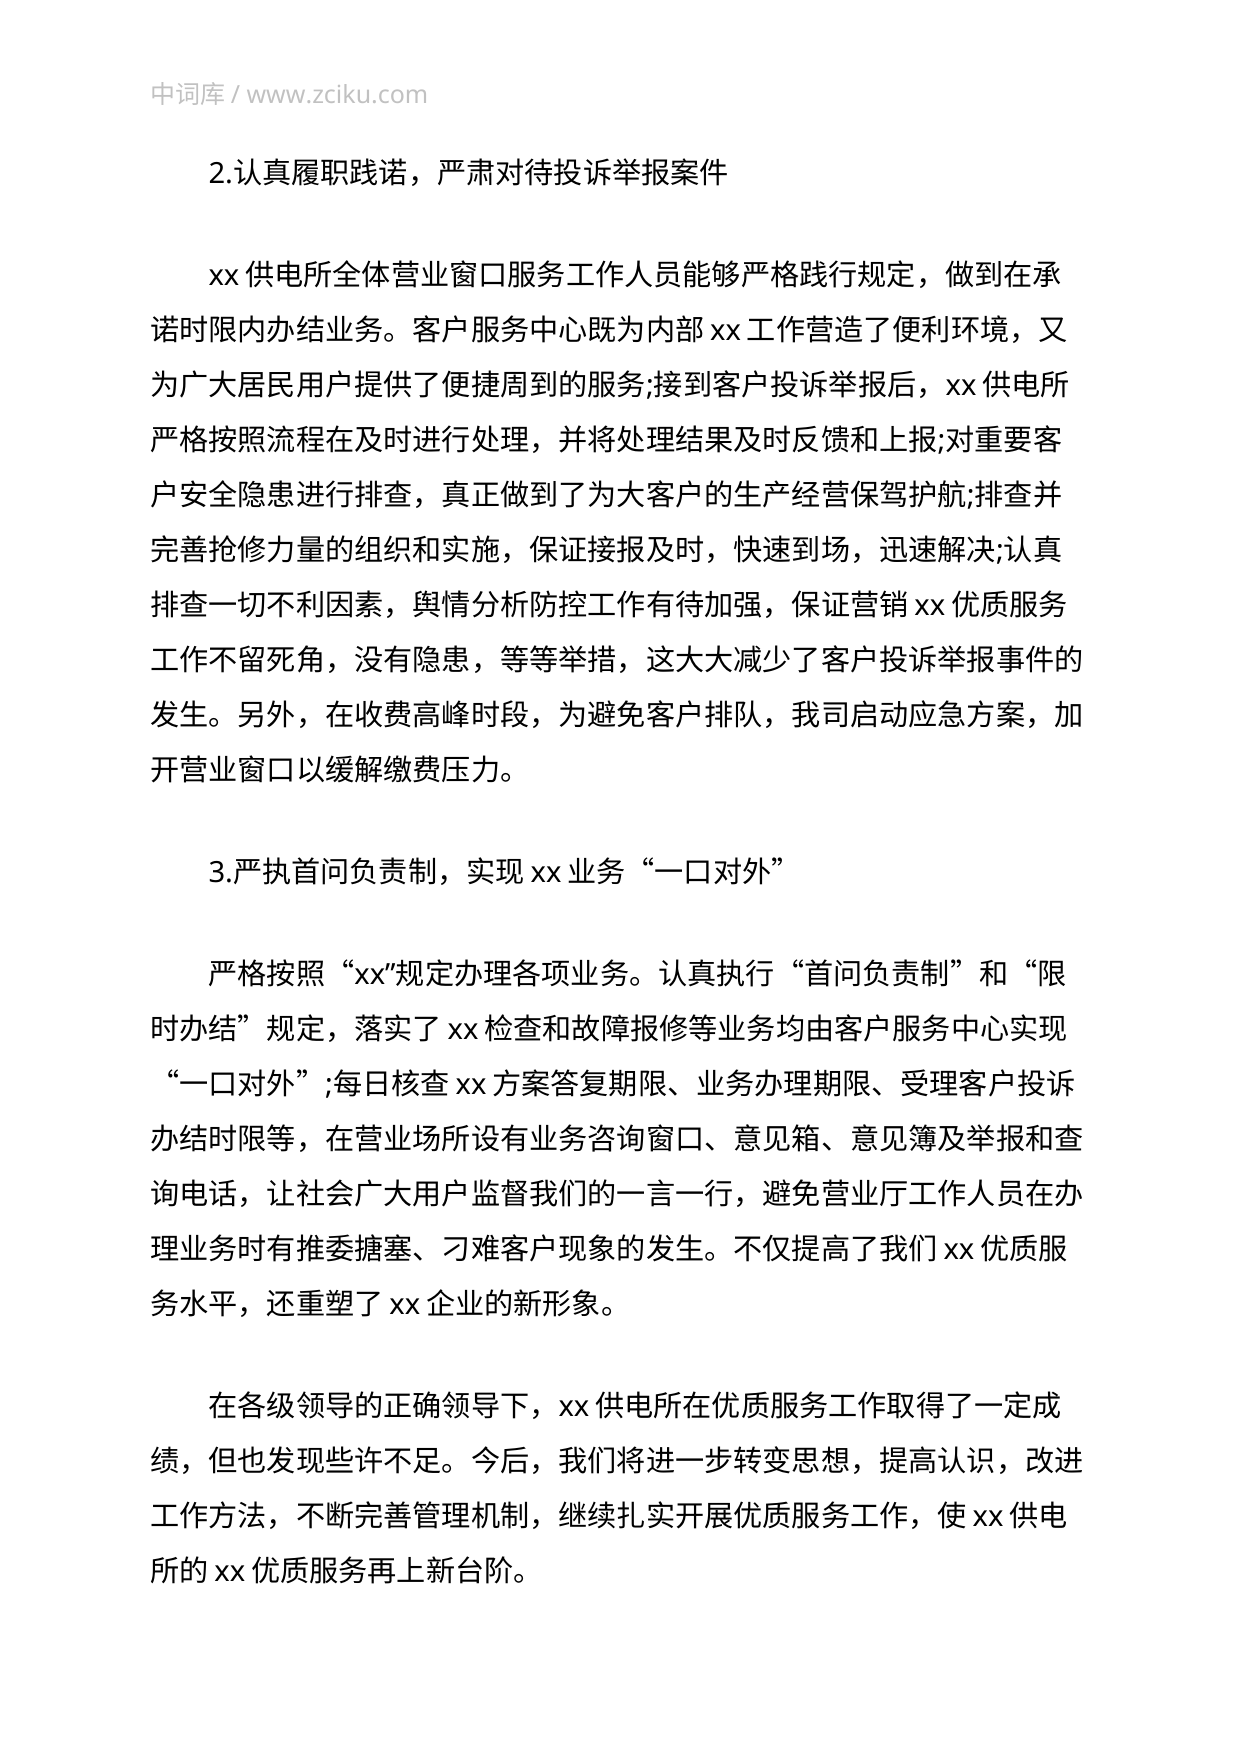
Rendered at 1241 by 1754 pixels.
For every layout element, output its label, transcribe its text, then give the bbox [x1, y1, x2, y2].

text 严格按照“xx”规定办理各项业务。认真执行“首问负责制”和“限时办结”规定，落实了xx检查和故障报修等业务均由客户服务中心实现“一口对外”;每日核查xx方案答复期限、业务办理期限、受理客户投诉办结时限等，在营业场所设有业务咨询窗口、意见箱、意见簿及举报和查询电话，让社会广大用户监督我们的一言一行，避免营业厅工作人员在办理业务时有推委搪塞、刁难客户现象的发生。不仅提高了我们xx优质服务水平，还重塑了xx企业的新形象。 [150, 951, 1090, 1323]
text 2.认真履职践诺，严肃对待投诉举报案件 [150, 150, 1090, 192]
text 3.严执首问负责制，实现xx业务“一口对外” [150, 848, 1090, 891]
text 在各级领导的正确领导下，xx供电所在优质服务工作取得了一定成绩，但也发现些许不足。今后，我们将进一步转变思想，提高认识，改进工作方法，不断完善管理机制，继续扎实开展优质服务工作，使xx供电所的xx优质服务再上新台阶。 [150, 1382, 1090, 1589]
text xx供电所全体营业窗口服务工作人员能够严格践行规定，做到在承诺时限内办结业务。客户服务中心既为内部xx工作营造了便利环境，又为广大居民用户提供了便捷周到的服务;接到客户投诉举报后，xx供电所严格按照流程在及时进行处理，并将处理结果及时反馈和上报;对重要客户安全隐患进行排查，真正做到了为大客户的生产经营保驾护航;排查并完善抢修力量的组织和实施，保证接报及时，快速到场，迅速解决;认真排查一切不利因素，舆情分析防控工作有待加强，保证营销xx优质服务工作不留死角，没有隐患，等等举措，这大大减少了客户投诉举报事件的发生。另外，在收费高峰时段，为避免客户排队，我司启动应急方案，加开营业窗口以缓解缴费压力。 [150, 252, 1090, 789]
